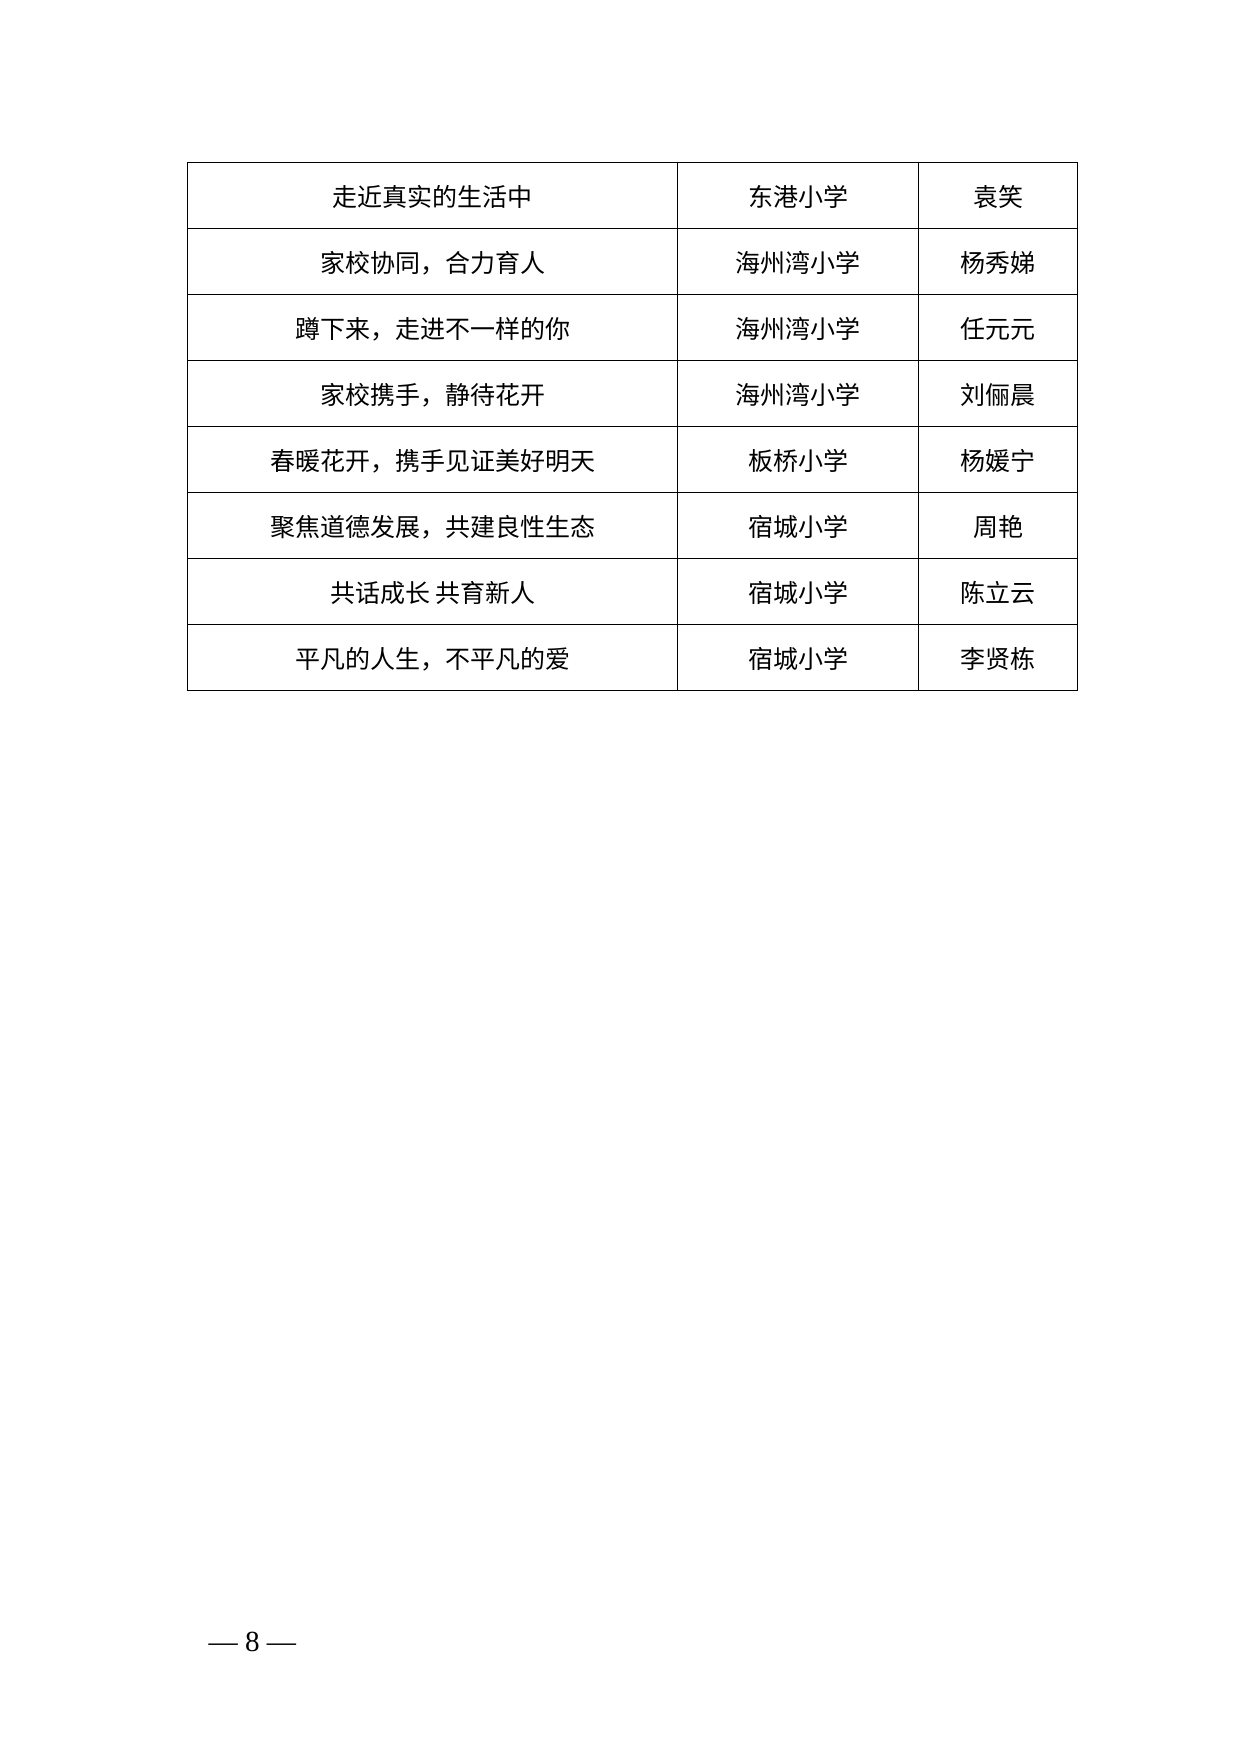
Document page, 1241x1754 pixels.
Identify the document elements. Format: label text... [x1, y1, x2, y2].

table_cell 家校协同，合力育人 [188, 229, 677, 294]
table_cell 袁笑 [919, 163, 1077, 228]
table_cell 宿城小学 [678, 625, 918, 690]
table_cell 海州湾小学 [678, 229, 918, 294]
table_cell 春暖花开，携手见证美好明天 [188, 427, 677, 492]
table_cell 杨秀娣 [919, 229, 1077, 294]
table_cell 走近真实的生活中 [188, 163, 677, 228]
table_cell 周艳 [919, 493, 1077, 558]
table_cell 海州湾小学 [678, 361, 918, 426]
table_cell 李贤栋 [919, 625, 1077, 690]
table_cell 共话成长 共育新人 [188, 559, 677, 624]
table_cell 宿城小学 [678, 559, 918, 624]
table_cell 杨媛宁 [919, 427, 1077, 492]
table_cell 东港小学 [678, 163, 918, 228]
table_cell 陈立云 [919, 559, 1077, 624]
table_cell 宿城小学 [678, 493, 918, 558]
table_cell 板桥小学 [678, 427, 918, 492]
table_cell 家校携手，静待花开 [188, 361, 677, 426]
table_cell 任元元 [919, 295, 1077, 360]
table_cell 蹲下来，走进不一样的你 [188, 295, 677, 360]
table_cell 刘俪晨 [919, 361, 1077, 426]
table_cell 海州湾小学 [678, 295, 918, 360]
table_cell 平凡的人生，不平凡的爱 [188, 625, 677, 690]
table_cell 聚焦道德发展，共建良性生态 [188, 493, 677, 558]
